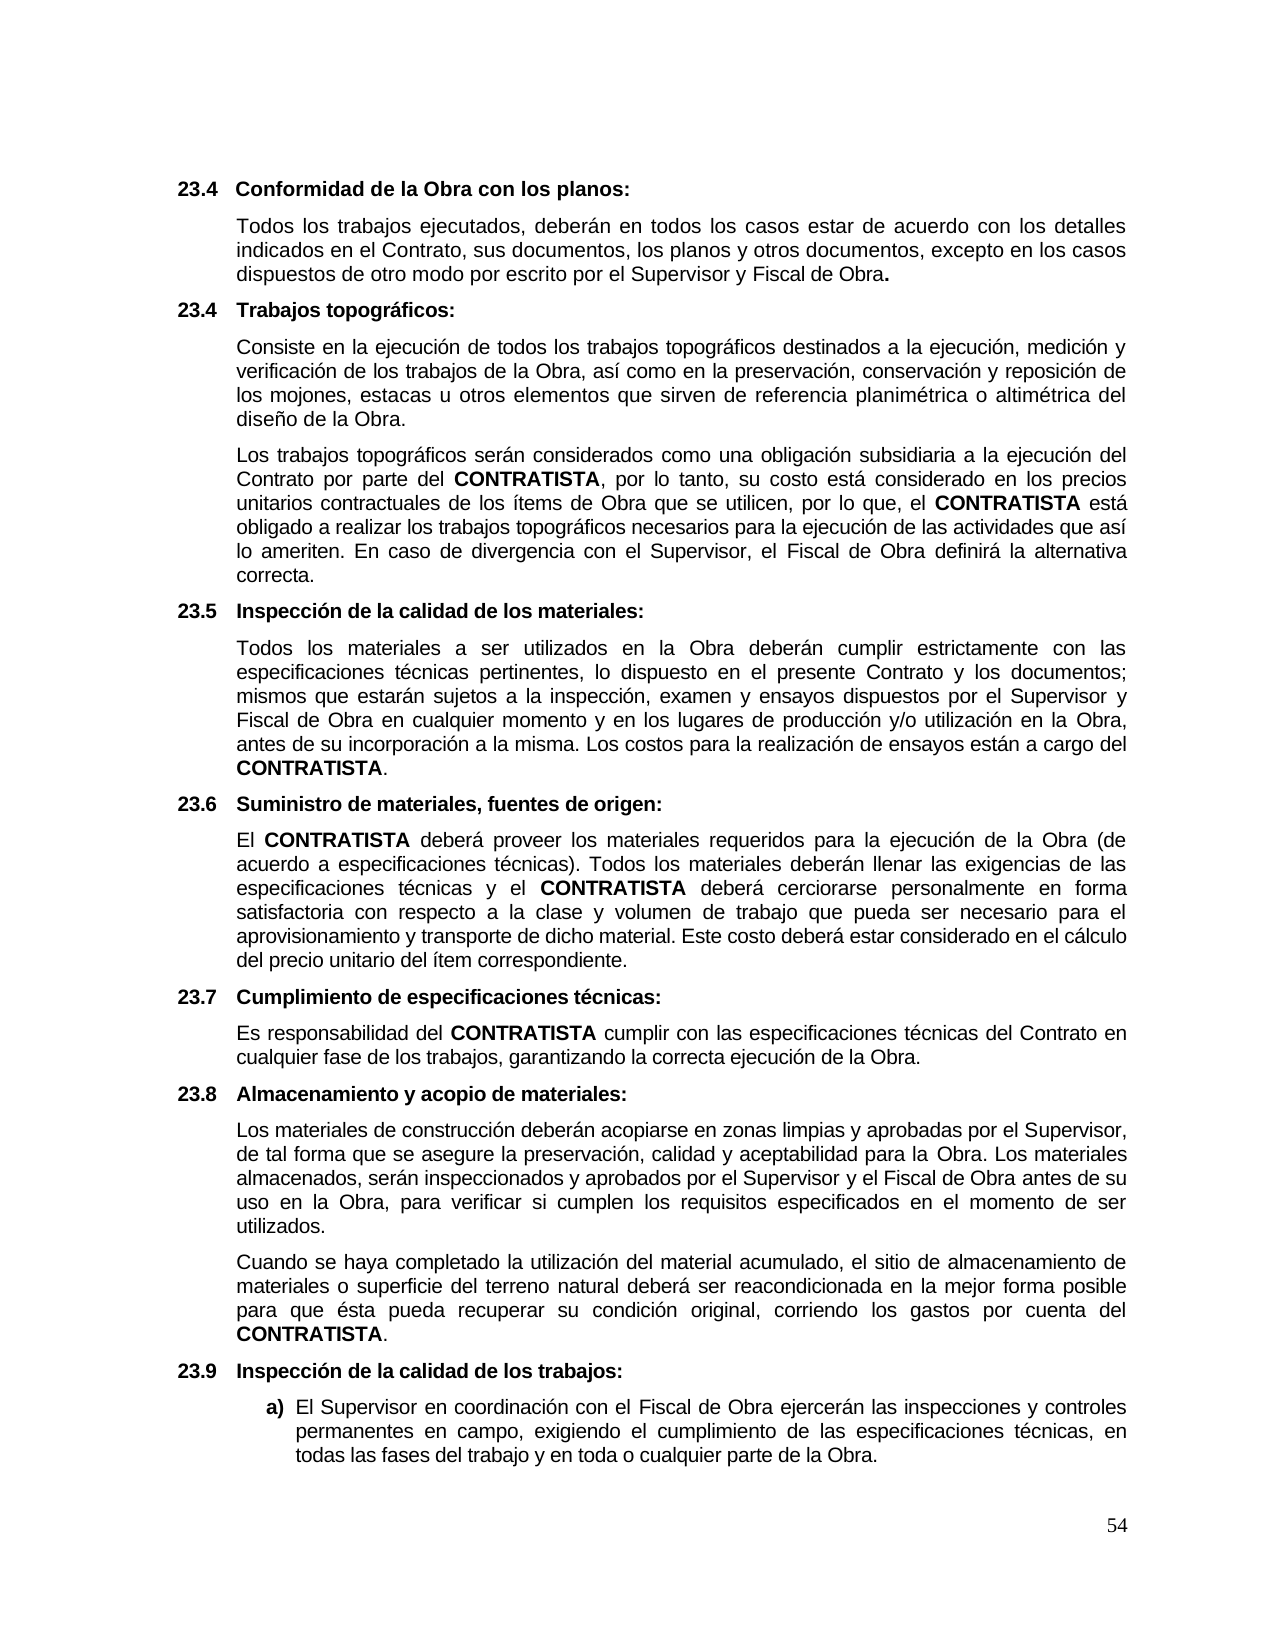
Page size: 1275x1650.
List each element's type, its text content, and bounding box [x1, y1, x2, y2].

text Es responsabilidad del CONTRATISTA cumplir con las especificaciones técnicas del Contrato en cualquier fase de los trabajos, garantizando la correcta ejecución de la Obra. [236, 1021, 1127, 1069]
text Consiste en la ejecución de todos los trabajos topográficos destinados a la ejecución, medición y verificación de los trabajos de la Obra, así como en la preservación, conservación y reposición de los mojones, estacas u otros elementos que sirven de referencia planimétrica o altimétrica del diseño de la Obra. [236, 334, 1127, 430]
text 23.6 Suministro de materiales, fuentes de origen: [177, 792, 1127, 816]
text Todos los trabajos ejecutados, deberán en todos los casos estar de acuerdo con los detalles indicados en el Contrato, sus documentos, los planos y otros documentos, excepto en los casos dispuestos de otro modo por escrito por el Supervisor y Fiscal de Obra. [236, 214, 1127, 286]
text 23.4 Conformidad de la Obra con los planos: [177, 177, 1127, 201]
text Todos los materiales a ser utilizados en la Obra deberán cumplir estrictamente con las especificaciones técnicas pertinentes, lo dispuesto en el presente Contrato y los documentos; mismos que estarán sujetos a la inspección, examen y ensayos dispuestos por el Supervisor y Fiscal de Obra en cualquier momento y en los lugares de producción y/o utilización en la Obra, antes de su incorporación a la misma. Los costos para la realización de ensayos están a cargo del CONTRATISTA. [236, 636, 1127, 779]
text 23.7 Cumplimiento de especificaciones técnicas: [177, 984, 1127, 1008]
text Los trabajos topográficos serán considerados como una obligación subsidiaria a la ejecución del Contrato por parte del CONTRATISTA, por lo tanto, su costo está considerado en los precios unitarios contractuales de los ítems de Obra que se utilicen, por lo que, el CONTRATISTA está obligado a realizar los trabajos topográficos necesarios para la ejecución de las actividades que así lo ameriten. En caso de divergencia con el Supervisor, el Fiscal de Obra definirá la alternativa correcta. [236, 443, 1127, 587]
text Los materiales de construcción deberán acopiarse en zonas limpias y aprobadas por el Supervisor, de tal forma que se asegure la preservación, calidad y aceptabilidad para la Obra. Los materiales almacenados, serán inspeccionados y aprobados por el Supervisor y el Fiscal de Obra antes de su uso en la Obra, para verificar si cumplen los requisitos especificados en el momento de ser utilizados. [236, 1118, 1127, 1238]
text 23.4 Trabajos topográficos: [177, 298, 1127, 322]
text 23.8 Almacenamiento y acopio de materiales: [177, 1081, 1127, 1105]
text El CONTRATISTA deberá proveer los materiales requeridos para la ejecución de la Obra (de acuerdo a especificaciones técnicas). Todos los materiales deberán llenar las exigencias de las especificaciones técnicas y el CONTRATISTA deberá cerciorarse personalmente en forma satisfactoria con respecto a la clase y volumen de trabajo que pueda ser necesario para el aprovisionamiento y transporte de dicho material. Este costo deberá estar considerado en el cálculo del precio unitario del ítem correspondiente. [236, 828, 1127, 972]
list El Supervisor en coordinación con el Fiscal de Obra ejercerán las inspecciones y controles permanentes en campo, exigiendo el cumplimiento de las especificaciones técnicas, en todas las fases del trabajo y en toda o cualquier parte de la Obra. [266, 1395, 1127, 1467]
text 23.9 Inspección de la calidad de los trabajos: [177, 1358, 1127, 1382]
text Cuando se haya completado la utilización del material acumulado, el sitio de almacenamiento de materiales o superficie del terreno natural deberá ser reacondicionada en la mejor forma posible para que ésta pueda recuperar su condición original, corriendo los gastos por cuenta del CONTRATISTA. [236, 1250, 1127, 1346]
text 23.5 Inspección de la calidad de los materiales: [177, 599, 1127, 623]
